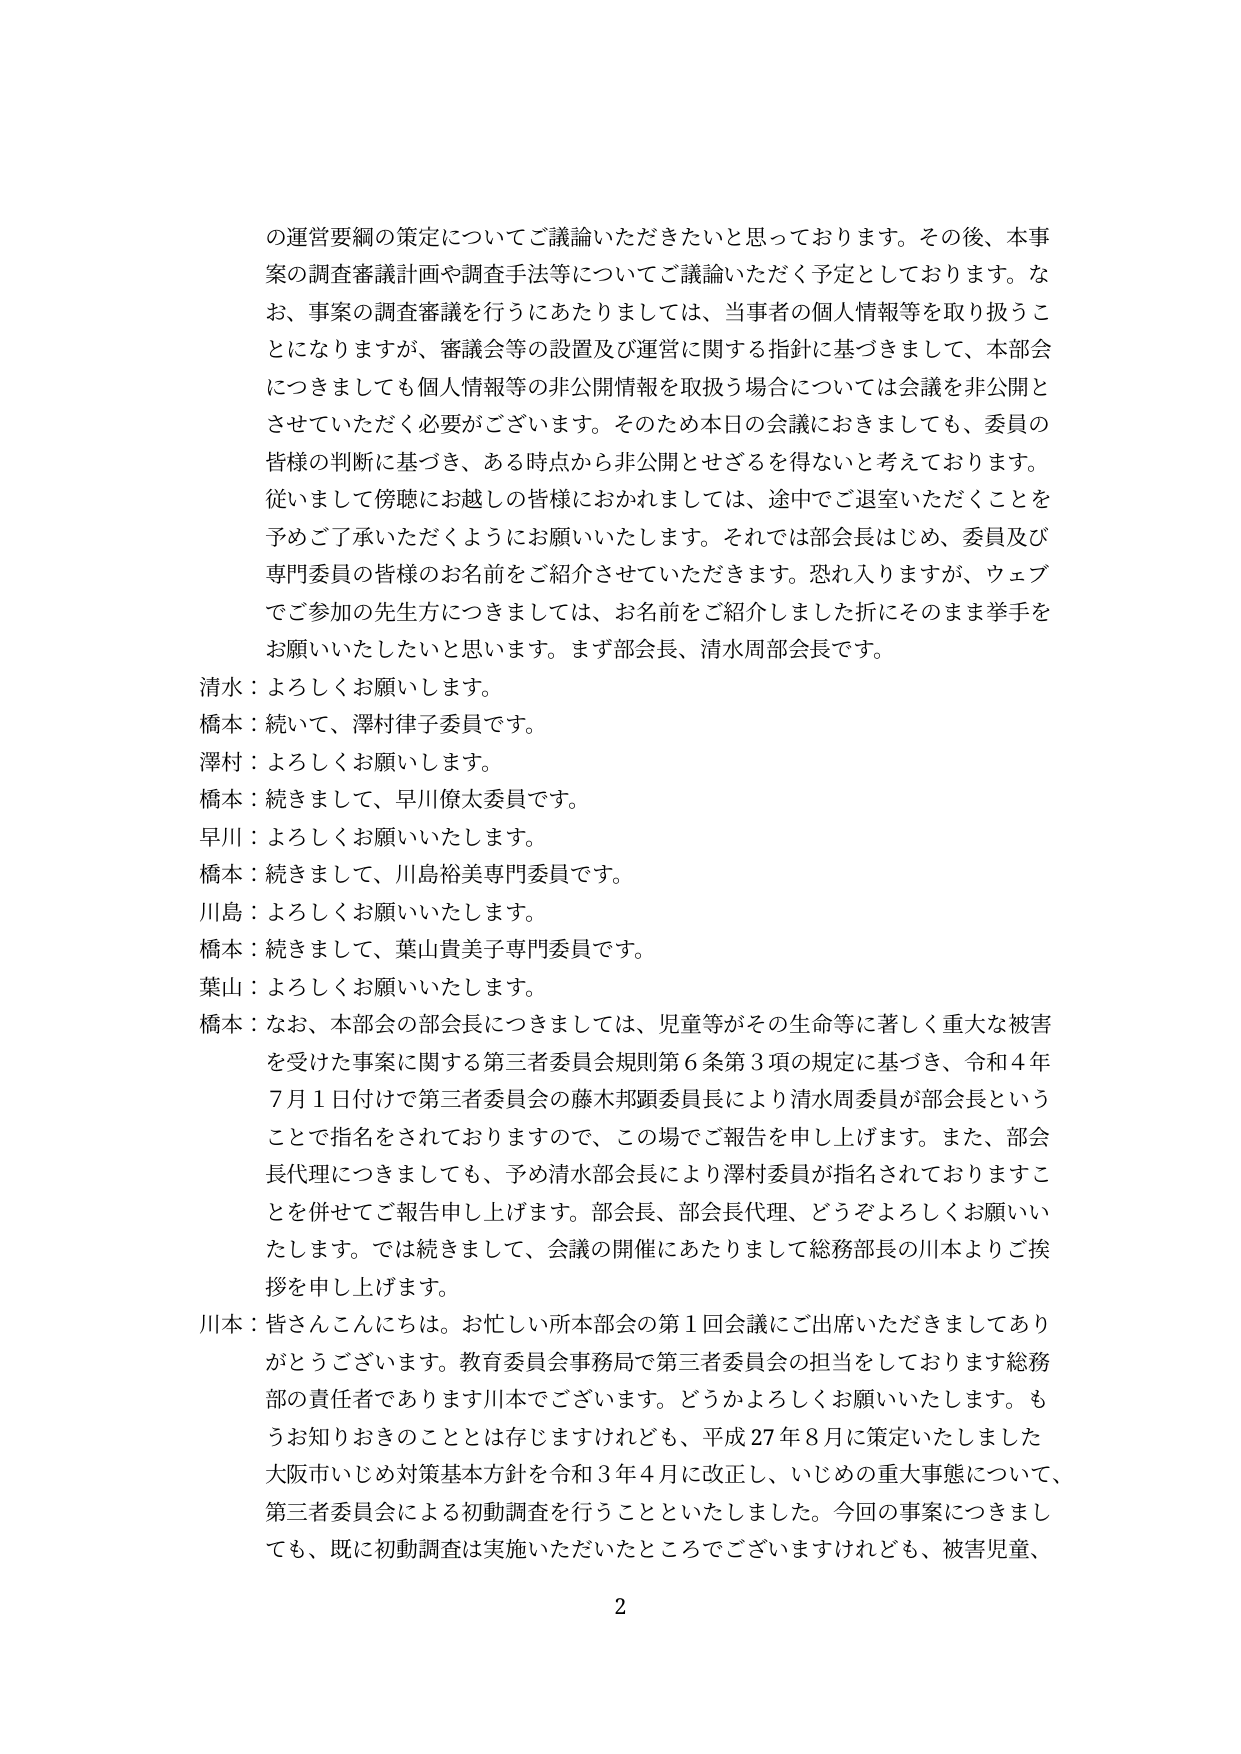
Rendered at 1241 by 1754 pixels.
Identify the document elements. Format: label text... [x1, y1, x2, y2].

text 川島：よろしくお願いいたします。 [177, 892, 1063, 929]
text 澤村：よろしくお願いします。 [177, 742, 1063, 779]
text 橋本：続いて、澤村律子委員です。 [177, 704, 1063, 742]
text 清水：よろしくお願いします。 [177, 667, 1063, 704]
text 橋本：なお、本部会の部会長につきましては、児童等がその生命等に著しく重大な被害を受けた事案に関する第三者委員会規則第６条第３項の規定に基づき、令和４年７月１日付けで第三者委員会の藤木邦顕委員長により清水周委員が部会長ということで指名をされておりますので、この場でご報告を申し上げます。また、部会長代理につきましても、予め清水部会長により澤村委員が指名されておりますことを併せてご報告申し上げます。部会長、部会長代理、どうぞよろしくお願いいたします。では続きまして、会議の開催にあたりまして総務部長の川本よりご挨拶を申し上げます。 [199, 1004, 1063, 1304]
text 橋本：続きまして、川島裕美専門委員です。 [177, 854, 1063, 892]
text 早川：よろしくお願いいたします。 [199, 817, 1063, 854]
text 橋本：続きまして、早川僚太委員です。 [177, 779, 1063, 817]
text 葉山：よろしくお願いいたします。 [177, 967, 1063, 1004]
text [199, 1304, 1063, 1567]
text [199, 217, 1063, 667]
text 橋本：続きまして、葉山貴美子専門委員です。 [177, 929, 1063, 967]
